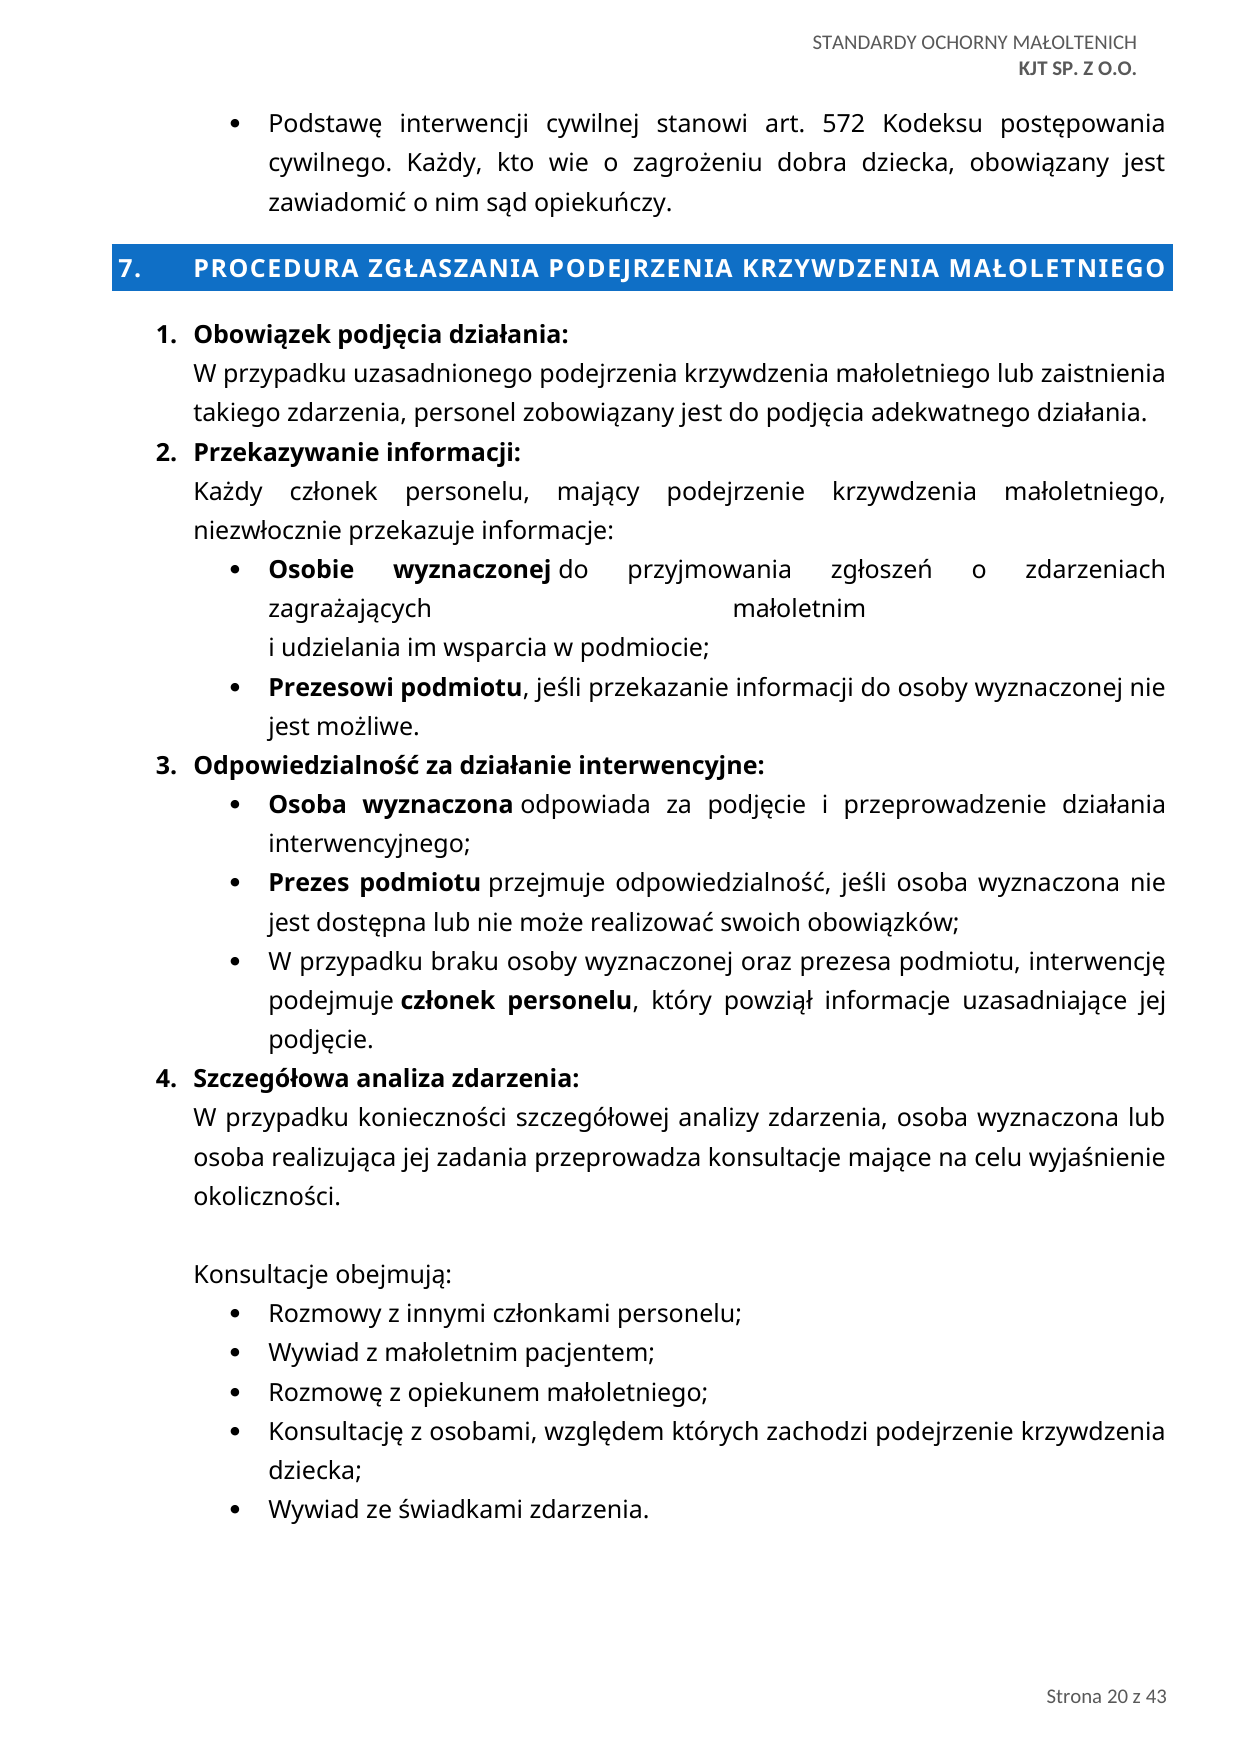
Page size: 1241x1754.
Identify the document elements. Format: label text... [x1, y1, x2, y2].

subtitle PROCEDURA ZGŁASZANIA PODEJRZENIA KRZYWDZENIA MAŁOLETNIEGO [118, 250, 1167, 284]
list W przypadku uzasadnionego podejrzenia krzywdzenia małoletniego lub zaistnienia takiego zdarzenia, personel zobowiązany jest do podjęcia adekwatnego działania. [193, 356, 1167, 429]
list Prezesowi podmiotu, jeśli przekazanie informacji do osoby wyznaczonej nie jest możliwe. [231, 669, 1167, 742]
list Konsultację z osobami, względem których zachodzi podejrzenie krzywdzenia dziecka; [231, 1413, 1167, 1487]
list Szczegółowa analiza zdarzenia: [156, 1061, 1167, 1095]
list W przypadku konieczności szczegółowej analizy zdarzenia, osoba wyznaczona lub osoba realizująca jej zadania przeprowadza konsultacje mające na celu wyjaśnienie okoliczności. [193, 1100, 1167, 1212]
list Obowiązek podjęcia działania: [156, 317, 1167, 351]
list Prezes podmiotu przejmuje odpowiedzialność, jeśli osoba wyznaczona nie jest dostępna lub nie może realizować swoich obowiązków; [231, 865, 1167, 938]
list Osobie wyznaczonej do przyjmowania zgłoszeń o zdarzeniach zagrażających małoletnim i udzielania im wsparcia w podmiocie; [231, 552, 1167, 664]
list Przekazywanie informacji: [156, 434, 1167, 468]
list Wywiad ze świadkami zdarzenia. [231, 1492, 1167, 1526]
list Wywiad z małoletnim pacjentem; [231, 1335, 1167, 1369]
list Odpowiedzialność za działanie interwencyjne: [156, 747, 1167, 782]
list Rozmowy z innymi członkami personelu; [231, 1296, 1167, 1330]
list Konsultacje obejmują: [193, 1257, 1167, 1291]
list Każdy członek personelu, mający podejrzenie krzywdzenia małoletniego, niezwłocznie przekazuje informacje: [193, 473, 1167, 547]
list Osoba wyznaczona odpowiada za podjęcie i przeprowadzenie działania interwencyjnego; [231, 787, 1167, 860]
list W przypadku braku osoby wyznaczonej oraz prezesa podmiotu, interwencję podejmuje członek personelu, który powziął informacje uzasadniające jej podjęcie. [231, 943, 1167, 1056]
list Podstawę interwencji cywilnej stanowi art. 572 Kodeksu postępowania cywilnego. Każdy, kto wie o zagrożeniu dobra dziecka, obowiązany jest zawiadomić o nim sąd opiekuńczy. [231, 106, 1167, 218]
list Rozmowę z opiekunem małoletniego; [231, 1374, 1167, 1408]
